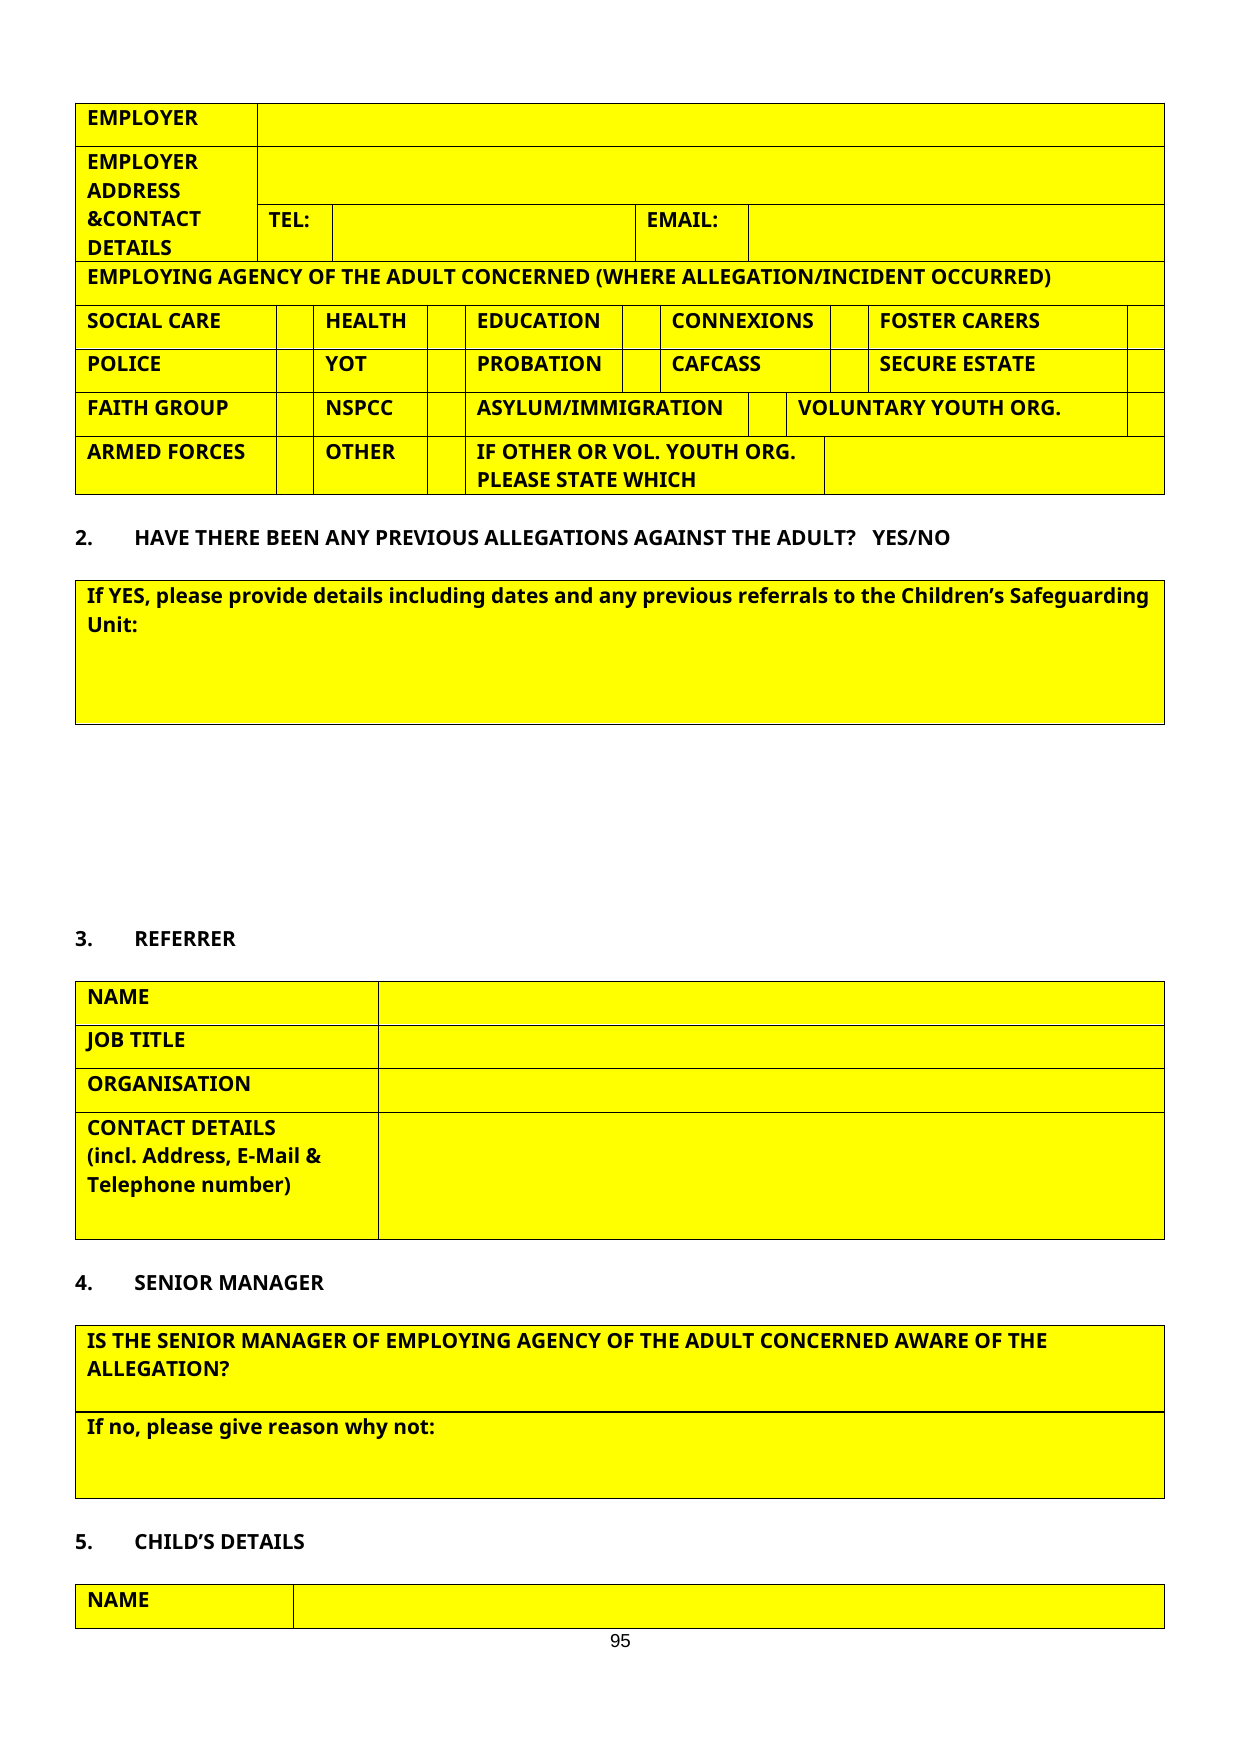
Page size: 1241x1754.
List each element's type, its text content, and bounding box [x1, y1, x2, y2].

table_header If YES, please provide details including dates and any previous referrals to the Children’s Safeguarding Unit: [76, 581, 1164, 723]
table_cell [825, 437, 1164, 494]
table_cell [1128, 350, 1164, 392]
table_header NAME [76, 982, 378, 1024]
table_cell YOT [314, 350, 427, 392]
table_cell VOLUNTARY YOUTH ORG. [787, 393, 1127, 436]
table_header [379, 982, 1164, 1024]
table_cell [831, 306, 868, 348]
table_cell JOB TITLE [76, 1026, 378, 1068]
table_cell NSPCC [314, 393, 427, 436]
text 4. SENIOR MANAGER [75, 1268, 1165, 1297]
table_header IS THE SENIOR MANAGER OF EMPLOYING AGENCY OF THE ADULT CONCERNED AWARE OF THE ALLEGATION? [76, 1326, 1164, 1411]
table_cell [749, 205, 1164, 261]
table_cell [428, 393, 465, 436]
table_cell [623, 306, 660, 348]
table_cell [749, 393, 786, 436]
table_cell CONNEXIONS [661, 306, 830, 348]
text 5. CHILD’S DETAILS [75, 1527, 1165, 1556]
table_cell EMAIL: [636, 205, 748, 261]
table_cell ARMED FORCES [76, 437, 276, 494]
table_cell [277, 350, 313, 392]
table_cell EMPLOYING AGENCY OF THE ADULT CONCERNED (WHERE ALLEGATION/INCIDENT OCCURRED) [76, 262, 1164, 305]
table_cell SOCIAL CARE [76, 306, 276, 348]
table_cell FAITH GROUP [76, 393, 276, 436]
table_cell TEL: [258, 205, 332, 261]
table_cell [277, 306, 313, 348]
table_cell POLICE [76, 350, 276, 392]
table_cell IF OTHER OR VOL. YOUTH ORG. PLEASE STATE WHICH [466, 437, 824, 494]
table_cell [379, 1069, 1164, 1112]
table_cell [333, 205, 635, 261]
table_cell CONTACT DETAILS (incl. Address, E-Mail & Telephone number) [76, 1113, 378, 1239]
table_header [294, 1585, 1164, 1628]
table_cell [379, 1113, 1164, 1239]
table_cell HEALTH [314, 306, 427, 348]
text 3. REFERRER [75, 924, 1165, 952]
table_cell [258, 104, 1164, 146]
table_cell ASYLUM/IMMIGRATION [466, 393, 748, 436]
table_cell [428, 350, 465, 392]
table_cell SECURE ESTATE [869, 350, 1127, 392]
table_cell OTHER [314, 437, 427, 494]
table_cell ORGANISATION [76, 1069, 378, 1112]
table_cell [1128, 393, 1164, 436]
table_cell CAFCASS [661, 350, 830, 392]
table_cell [428, 437, 465, 494]
table_cell FOSTER CARERS [869, 306, 1127, 348]
table_cell [831, 350, 868, 392]
table_cell PROBATION [466, 350, 622, 392]
table_cell [379, 1026, 1164, 1068]
table_cell [1128, 306, 1164, 348]
table_cell [623, 350, 660, 392]
text 2. HAVE THERE BEEN ANY PREVIOUS ALLEGATIONS AGAINST THE ADULT? YES/NO [75, 523, 1165, 552]
table_cell EMPLOYER ADDRESS &CONTACT DETAILS [76, 147, 257, 261]
table_cell EMPLOYER [76, 104, 257, 146]
table_cell [277, 437, 313, 494]
table_cell [428, 306, 465, 348]
table_cell [277, 393, 313, 436]
table_cell [258, 147, 1164, 204]
table_header NAME [76, 1585, 293, 1628]
table_cell EDUCATION [466, 306, 622, 348]
table_cell If no, please give reason why not: [76, 1413, 1164, 1498]
